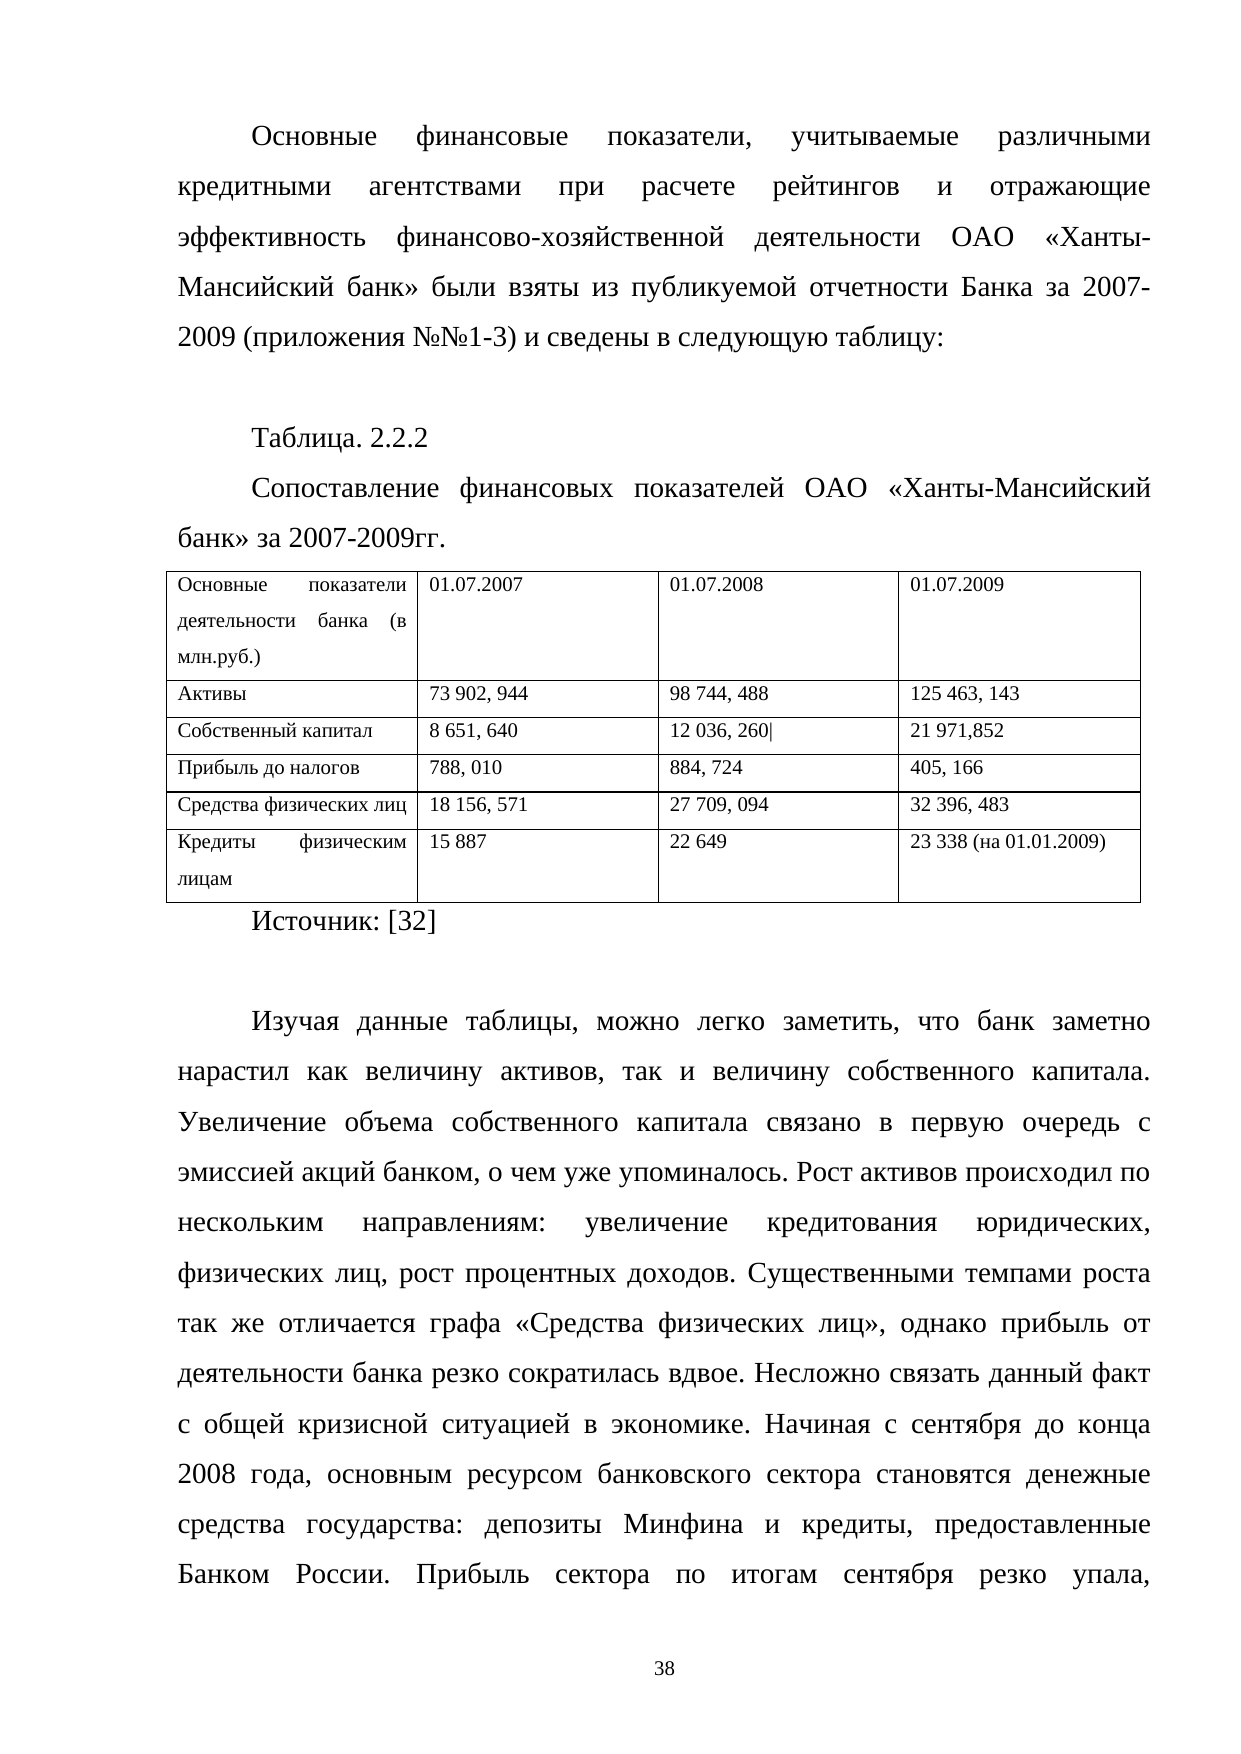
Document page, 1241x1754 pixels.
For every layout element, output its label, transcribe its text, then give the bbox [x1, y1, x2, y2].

table_cell Средства физических лиц [167, 793, 417, 828]
table_cell 12 036, 260| [659, 718, 898, 754]
table_header 01.07.2009 [899, 572, 1140, 680]
table_cell Прибыль до налогов [167, 755, 417, 791]
table_header 01.07.2008 [659, 572, 898, 680]
table_cell 98 744, 488 [659, 681, 898, 717]
table_cell 22 649 [659, 830, 898, 902]
table_cell 405, 166 [899, 755, 1140, 791]
table_cell 884, 724 [659, 755, 898, 791]
text Сопоставление финансовых показателей ОАО «Ханты-Мансийский банк» за 2007-2009гг. [177, 470, 1152, 554]
table_cell 8 651, 640 [418, 718, 658, 754]
text Таблица. 2.2.2 [177, 420, 1152, 453]
text Основные финансовые показатели, учитываемые различными кредитными агентствами при расчете рейтингов и отражающие эффективность финансово-хозяйственной деятельности ОАО «Ханты-Мансийский банк» были взяты из публикуемой отчетности Банка за 2007-2009 (приложения №№1-3) и сведены в следующую таблицу: [177, 118, 1152, 353]
table_cell 18 156, 571 [418, 793, 658, 828]
table_cell 21 971,852 [899, 718, 1140, 754]
table_cell 23 338 (на 01.01.2009) [899, 830, 1140, 902]
table_cell 788, 010 [418, 755, 658, 791]
table_cell 73 902, 944 [418, 681, 658, 717]
table_cell 15 887 [418, 830, 658, 902]
table_header Основные показатели деятельности банка (в млн.руб.) [167, 572, 417, 680]
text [177, 1003, 1152, 1590]
table_header 01.07.2007 [418, 572, 658, 680]
text Источник: [32] [177, 903, 1152, 936]
table_cell 27 709, 094 [659, 793, 898, 828]
table_cell Собственный капитал [167, 718, 417, 754]
table_cell 32 396, 483 [899, 793, 1140, 828]
table_cell Кредиты физическим лицам [167, 830, 417, 902]
table_cell 125 463, 143 [899, 681, 1140, 717]
table_cell Активы [167, 681, 417, 717]
